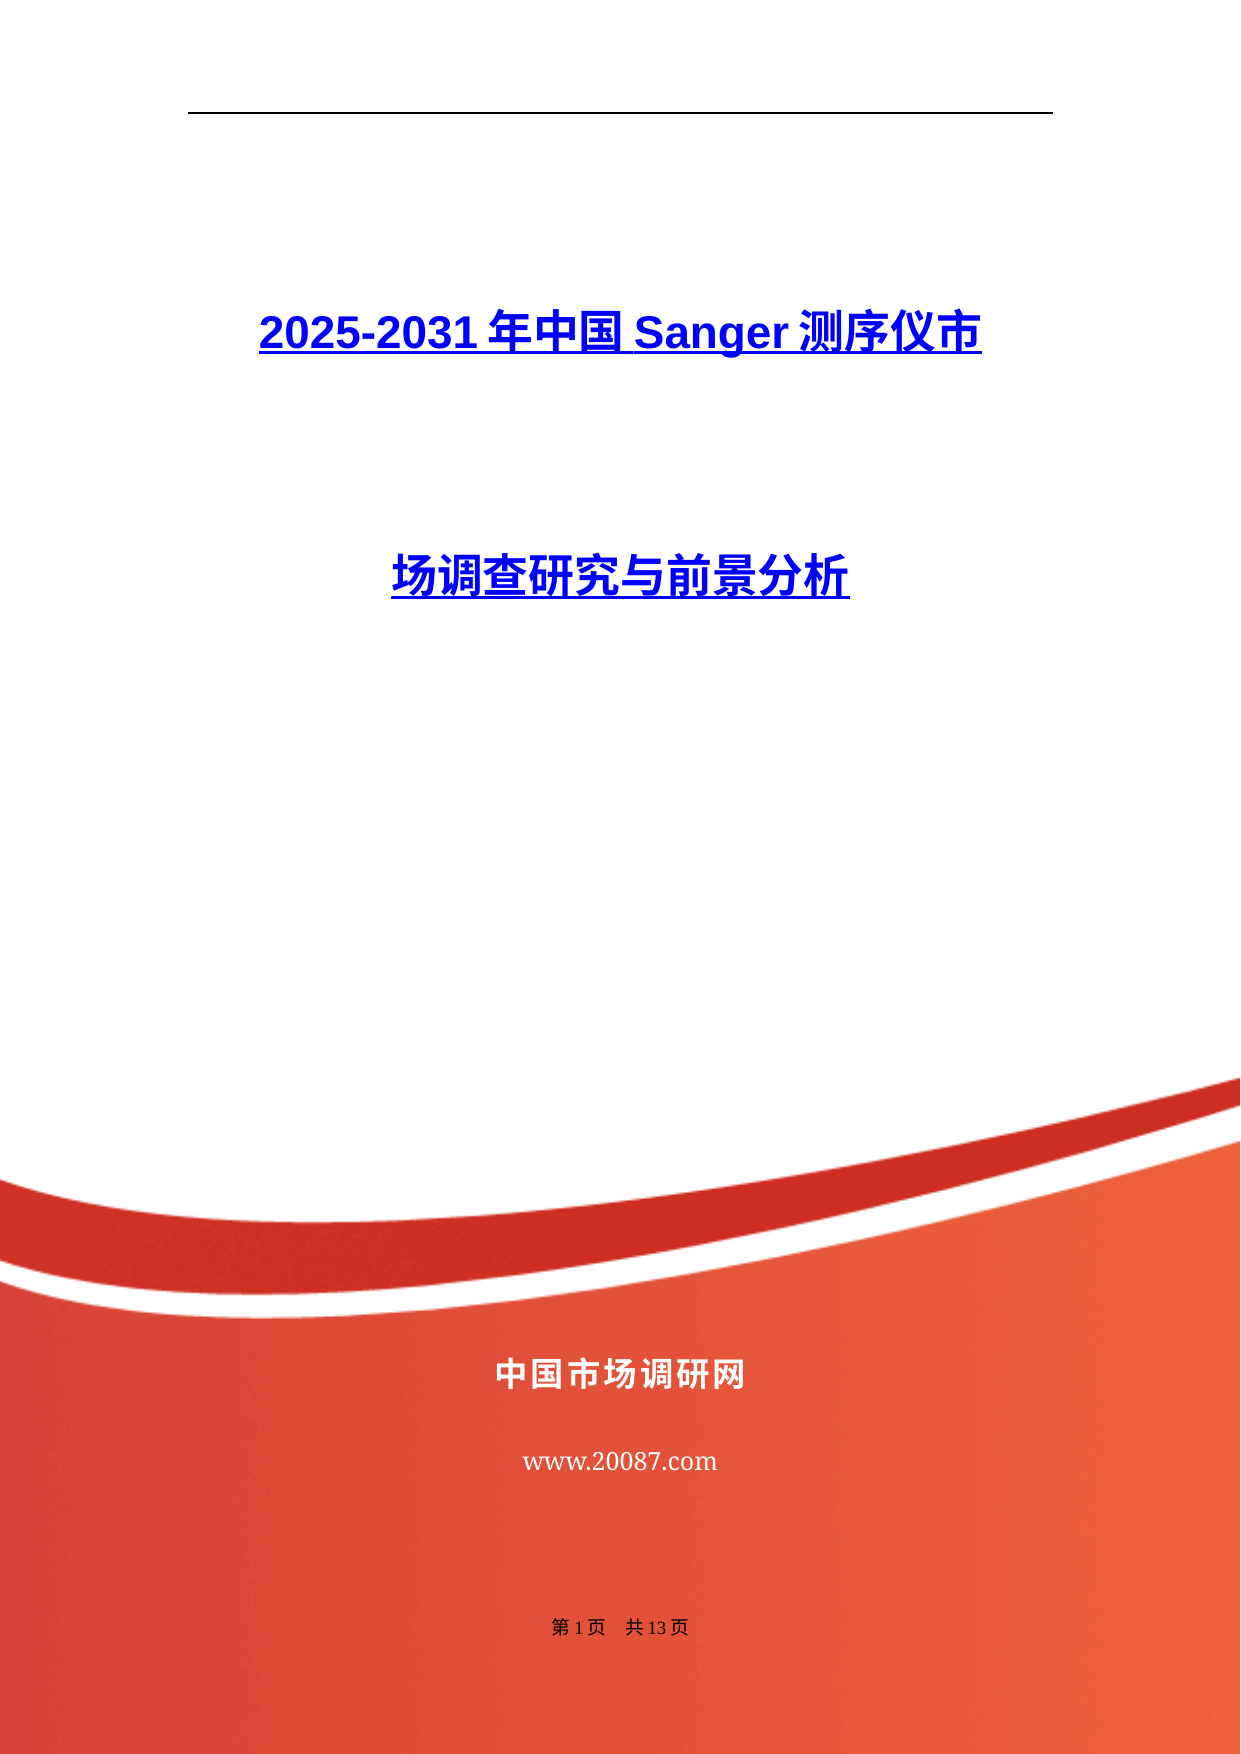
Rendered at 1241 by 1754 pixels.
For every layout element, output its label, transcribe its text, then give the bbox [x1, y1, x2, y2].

table_header 2025-2031年中国Sanger测序仪市场调查研究与前景分析 [188, 207, 1053, 773]
text www.20087.com [187, 1428, 1053, 1493]
subtitle 中国市场调研网 [187, 1339, 1053, 1404]
picture [0, 1006, 1241, 1754]
